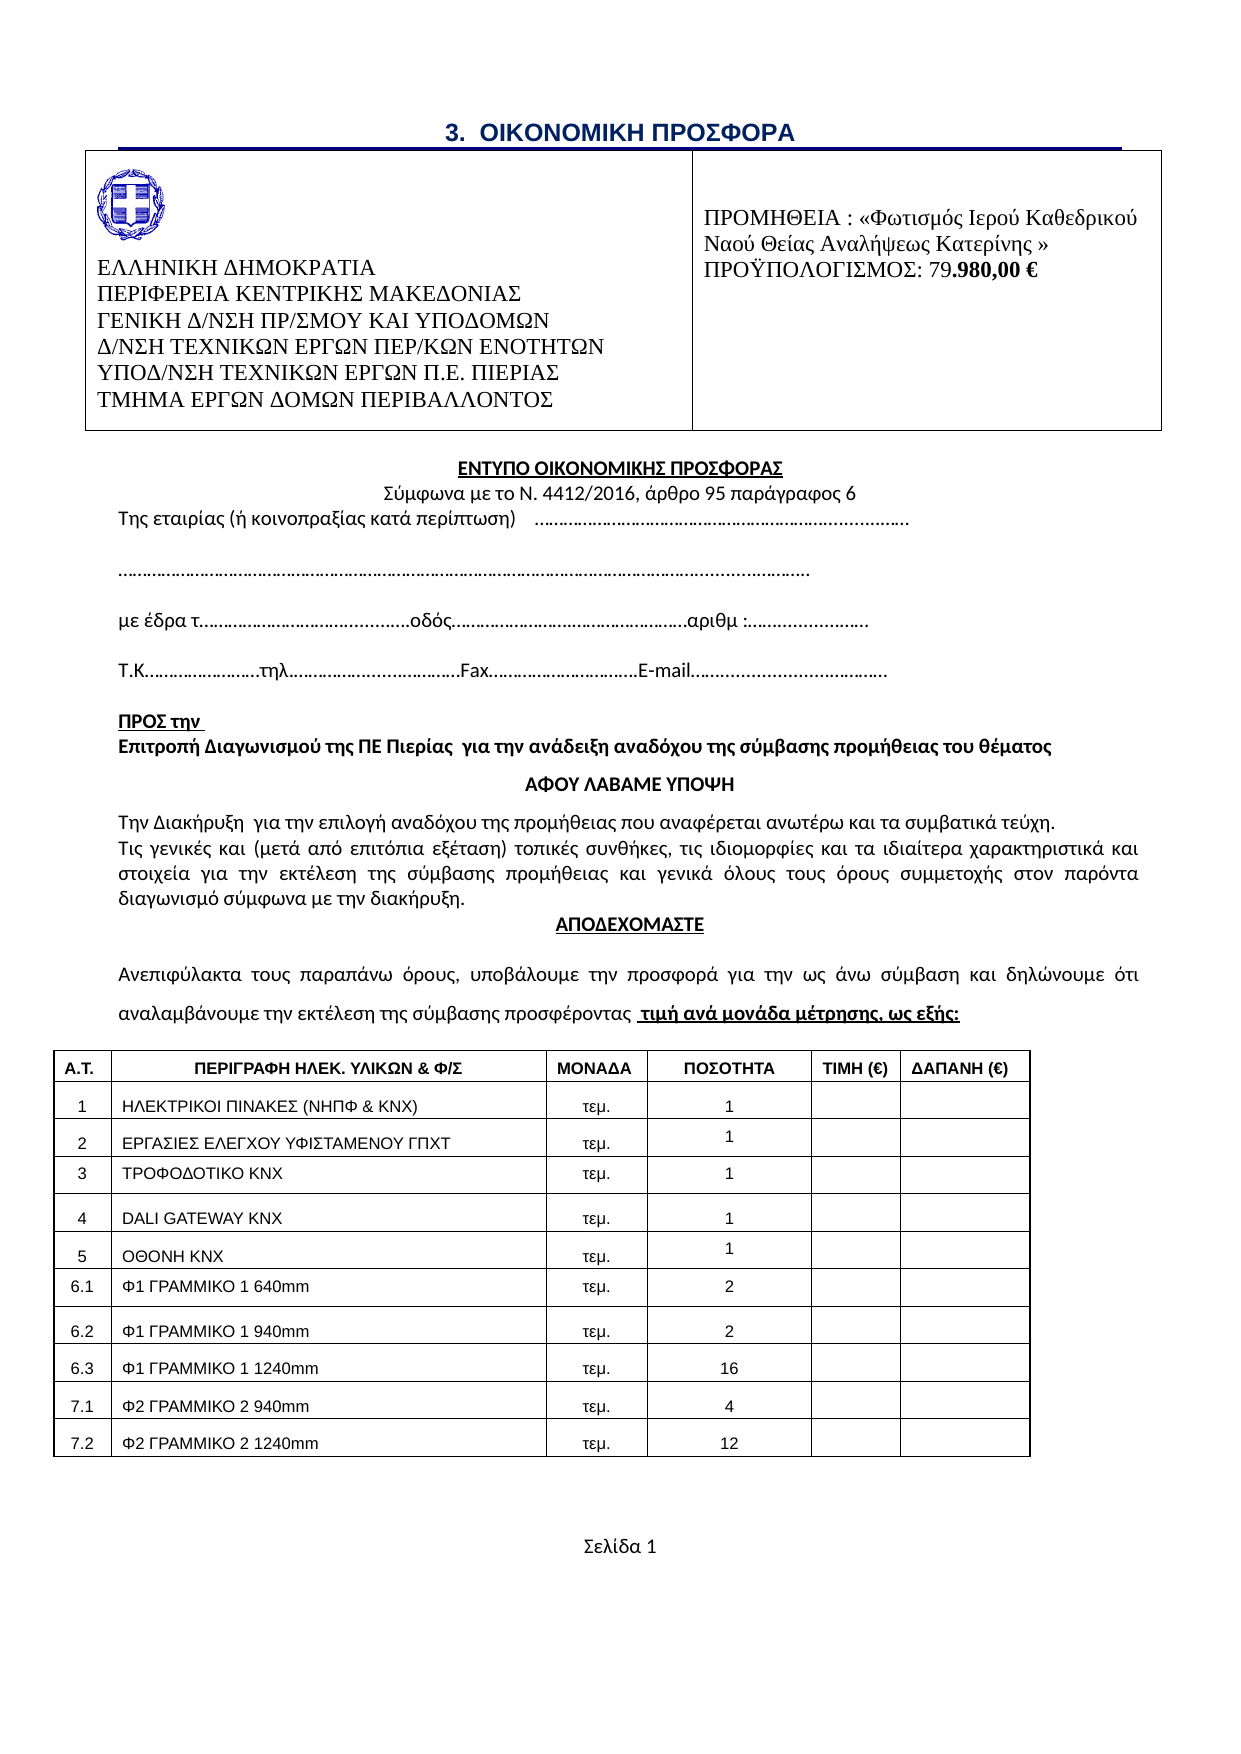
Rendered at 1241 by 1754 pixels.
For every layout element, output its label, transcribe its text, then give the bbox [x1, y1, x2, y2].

text Ανεπιφύλακτα τους παραπάνω όρους, υποβάλουμε την προσφορά για την ως άνω σύμβαση και δηλώνουμε ότι αναλαμβάνουμε την εκτέλεση της σύμβασης προσφέροντας τιμή ανά μονάδα μέτρησης, ως εξής: [118, 962, 1141, 1025]
table_cell 6.1 [55, 1269, 111, 1306]
text Της εταιρίας (ή κοινοπραξίας κατά περίπτωση) ……………………………………………………...........…… [118, 506, 1141, 531]
table_cell ΕΡΓΑΣΙΕΣ ΕΛΕΓΧΟΥ ΥΦΙΣΤΑΜΕΝΟΥ ΓΠΧΤ [112, 1119, 546, 1156]
table_cell ΗΛΕΚΤΡΙΚΟΙ ΠΙΝΑΚΕΣ (ΝΗΠΦ & ΚΝΧ) [112, 1082, 546, 1118]
table_header ΔΑΠΑΝΗ (€) [901, 1051, 1029, 1081]
table_cell 2 [55, 1119, 111, 1156]
table_cell [901, 1232, 1029, 1268]
table_cell [901, 1082, 1029, 1118]
table_cell 1 [648, 1157, 811, 1193]
text Επιτροπή Διαγωνισμού της ΠΕ Πιερίας για την ανάδειξη αναδόχου της σύμβασης προμήθειας του θέματος [118, 733, 1141, 759]
table_cell [812, 1119, 900, 1156]
table_cell 12 [648, 1419, 811, 1456]
table_cell [812, 1232, 900, 1268]
table_cell [812, 1382, 900, 1418]
table_cell [901, 1194, 1029, 1231]
table_cell 6.2 [55, 1307, 111, 1343]
table_header ΠΡΟΜΗΘΕΙΑ : «Φωτισμός Ιερού Καθεδρικού Ναού Θείας Αναλήψεως Κατερίνης » ΠΡΟΫΠΟΛΟΓΙΣΜΟΣ: 79.980,00 € [693, 151, 1161, 429]
table_cell τεμ. [547, 1157, 647, 1193]
text ΕΝΤΥΠΟ ΟΙΚΟΝΟΜΙΚΗΣ ΠΡΟΣΦΟΡΑΣ [118, 455, 1122, 480]
table_cell τεμ. [547, 1419, 647, 1456]
table_cell τεμ. [547, 1382, 647, 1418]
table_cell ΟΘΟΝΗ ΚΝΧ [112, 1232, 546, 1268]
table_cell [901, 1157, 1029, 1193]
table_header ΤIΜΗ (€) [812, 1051, 900, 1081]
table_cell [812, 1419, 900, 1456]
table_cell [812, 1194, 900, 1231]
table_cell τεμ. [547, 1269, 647, 1306]
table_cell [812, 1157, 900, 1193]
list Την Διακήρυξη για την επιλογή αναδόχου της προμήθειας που αναφέρεται ανωτέρω και τα συμβατικά τεύχη. [118, 809, 1141, 835]
text 3. ΟΙΚΟΝΟΜΙΚΗ ΠΡΟΣΦΟΡΑ [118, 118, 1122, 147]
table_cell DALI GATEWAY KNX [112, 1194, 546, 1231]
table_cell 4 [55, 1194, 111, 1231]
table_header ΠΟΣΟΤΗΤΑ [648, 1051, 811, 1081]
table_cell [901, 1119, 1029, 1156]
table_cell 1 [648, 1232, 811, 1268]
table_cell [901, 1307, 1029, 1343]
table_cell 1 [648, 1194, 811, 1231]
table_cell 1 [648, 1119, 811, 1156]
text Σύμφωνα με το Ν. 4412/2016, άρθρο 95 παράγραφος 6 [118, 480, 1122, 506]
table_cell [901, 1269, 1029, 1306]
table_cell Φ1 ΓΡΑΜΜΙΚΟ 1 1240mm [112, 1344, 546, 1381]
text ΠΡΟΣ την [118, 708, 1141, 733]
table_cell 4 [648, 1382, 811, 1418]
text ΑΦΟΥ ΛΑΒΑΜΕ ΥΠΟΨΗ [118, 771, 1141, 797]
table_cell 6.3 [55, 1344, 111, 1381]
text Τ.Κ……………………τηλ.…………….......…………Fax………………………….Ε-mail…….....................………… [118, 657, 1141, 683]
table_cell [901, 1382, 1029, 1418]
table_cell τεμ. [547, 1082, 647, 1118]
table_header Α.Τ. [55, 1051, 111, 1081]
table_cell [812, 1344, 900, 1381]
table_cell [812, 1082, 900, 1118]
table_cell 2 [648, 1269, 811, 1306]
table_cell τεμ. [547, 1194, 647, 1231]
text ΑΠΟΔΕΧΟΜΑΣΤΕ [118, 911, 1141, 936]
table_cell [901, 1419, 1029, 1456]
table_cell τεμ. [547, 1119, 647, 1156]
table_cell [812, 1307, 900, 1343]
list Τις γενικές και (μετά από επιτόπια εξέταση) τοπικές συνθήκες, τις ιδιομορφίες και τα ιδιαίτερα χαρακτηριστικά και στοιχεία για την εκτέλεση της σύμβασης προμήθειας και γενικά όλους τους όρους συμμετοχής στον παρόντα διαγωνισμό σύμφωνα με την διακήρυξη. [118, 835, 1141, 911]
table_cell 16 [648, 1344, 811, 1381]
table_cell 1 [648, 1082, 811, 1118]
table_cell 5 [55, 1232, 111, 1268]
table_header ΠΕΡΙΓΡΑΦΗ ΗΛΕΚ. ΥΛΙΚΩΝ & Φ/Σ [112, 1051, 546, 1081]
table_cell τεμ. [547, 1232, 647, 1268]
table_cell Φ1 ΓΡΑΜΜΙΚΟ 1 940mm [112, 1307, 546, 1343]
table_cell 2 [648, 1307, 811, 1343]
table_cell 1 [55, 1082, 111, 1118]
table_cell [901, 1344, 1029, 1381]
table_cell ΤΡΟΦΟΔΟΤΙΚΟ ΚΝΧ [112, 1157, 546, 1193]
table_cell [812, 1269, 900, 1306]
table_cell Φ2 ΓΡΑΜΜΙΚΟ 2 940mm [112, 1382, 546, 1418]
table_cell Φ2 ΓΡΑΜΜΙΚΟ 2 1240mm [112, 1419, 546, 1456]
table_header ΜΟΝΑΔΑ [547, 1051, 647, 1081]
table_cell Φ1 ΓΡΑΜΜΙΚΟ 1 640mm [112, 1269, 546, 1306]
table_cell 3 [55, 1157, 111, 1193]
table_cell 7.1 [55, 1382, 111, 1418]
table_cell τεμ. [547, 1307, 647, 1343]
text …………………………………………………………………………………………………………............……….. [118, 556, 1141, 582]
table_header ΕΛΛΗΝΙΚΗ ΔΗΜΟΚΡΑΤΙΑ ΠΕΡΙΦΕΡΕΙΑ ΚΕΝΤΡΙΚΗΣ ΜΑΚΕΔΟΝΙΑΣ ΓΕΝΙΚΗ Δ/ΝΣΗ ΠΡ/ΣΜΟΥ ΚΑΙ ΥΠΟΔΟΜΩΝ Δ/ΝΣΗ ΤΕΧΝΙΚΩΝ ΕΡΓΩΝ ΠΕΡ/ΚΩΝ ΕΝΟΤΗΤΩΝ ΥΠΟΔ/ΝΣΗ ΤΕΧΝΙΚΩΝ ΕΡΓΩΝ Π.Ε. ΠΙΕΡΙΑΣ ΤΜΗΜΑ ΕΡΓΩΝ ΔΟΜΩΝ ΠΕΡΙΒΑΛΛΟΝΤΟΣ [86, 151, 692, 429]
table_cell τεμ. [547, 1344, 647, 1381]
text με έδρα τ………………………….........….οδός…………………….……………………αριθμ :……............…… [118, 607, 1141, 632]
table_cell 7.2 [55, 1419, 111, 1456]
